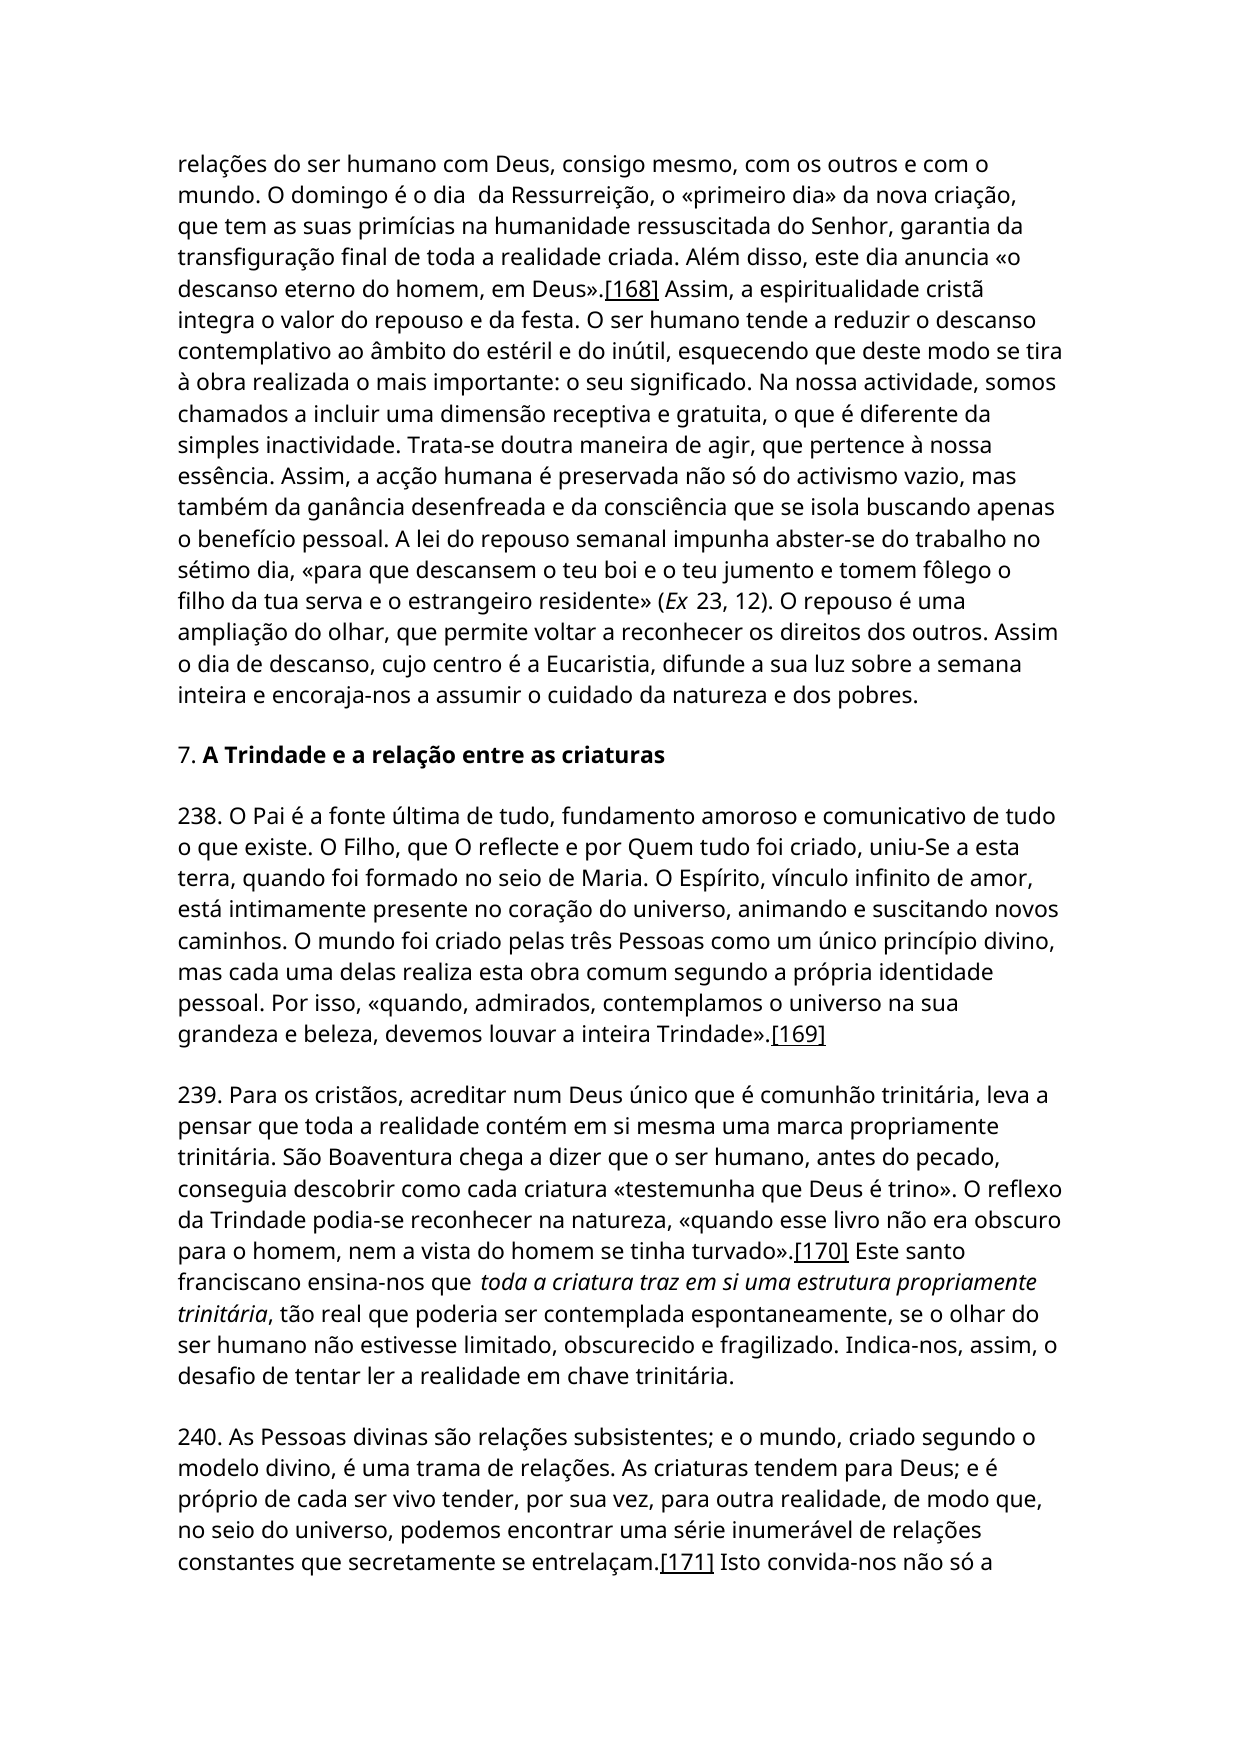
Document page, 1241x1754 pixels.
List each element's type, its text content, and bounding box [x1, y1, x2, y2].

text 238. O Pai é a fonte última de tudo, fundamento amoroso e comunicativo de tudo o que existe. O Filho, que O reflecte e por Quem tudo foi criado, uniu-Se a esta terra, quando foi formado no seio de Maria. O Espírito, vínculo infinito de amor, está intimamente presente no coração do universo, animando e suscitando novos caminhos. O mundo foi criado pelas três Pessoas como um único princípio divino, mas cada uma delas realiza esta obra comum segundo a própria identidade pessoal. Por isso, «quando, admirados, contemplamos o universo na sua grandeza e beleza, devemos louvar a inteira Trindade».[169] [177, 800, 1063, 1050]
text 239. Para os cristãos, acreditar num Deus único que é comunhão trinitária, leva a pensar que toda a realidade contém em si mesma uma marca propriamente trinitária. São Boaventura chega a dizer que o ser humano, antes do pecado, conseguia descobrir como cada criatura «testemunha que Deus é trino». O reflexo da Trindade podia-se reconhecer na natureza, «quando esse livro não era obscuro para o homem, nem a vista do homem se tinha turvado».[170] Este santo franciscano ensina-nos que toda a criatura traz em si uma estrutura propriamente trinitária, tão real que poderia ser contemplada espontaneamente, se o olhar do ser humano não estivesse limitado, obscurecido e fragilizado. Indica-nos, assim, o desafio de tentar ler a realidade em chave trinitária. [177, 1079, 1063, 1391]
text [177, 148, 1063, 710]
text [177, 1421, 1063, 1577]
text 7. A Trindade e a relação entre as criaturas [177, 739, 1063, 771]
